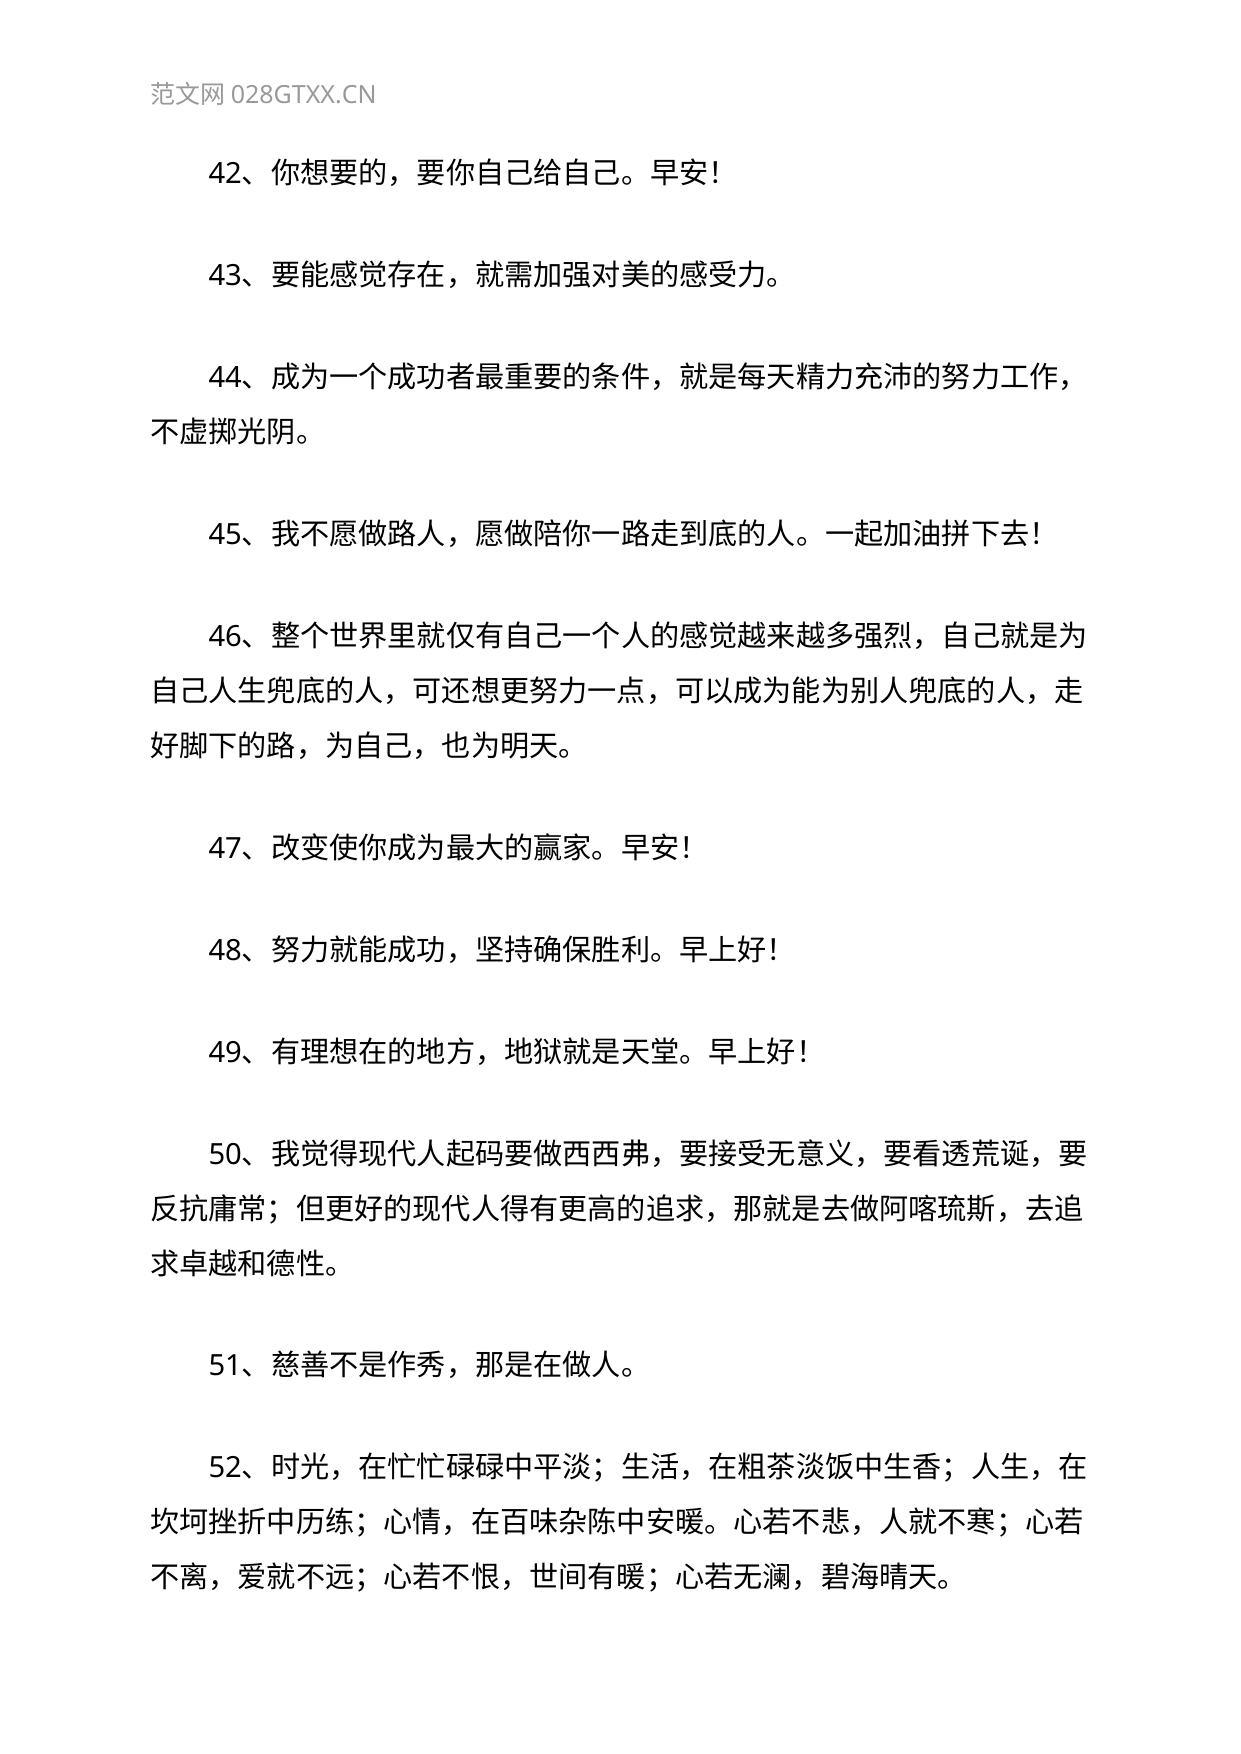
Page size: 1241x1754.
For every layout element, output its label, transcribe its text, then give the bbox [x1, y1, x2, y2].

text 46、整个世界里就仅有自己一个人的感觉越来越多强烈，自己就是为自己人生兜底的人，可还想更努力一点，可以成为能为别人兜底的人，走好脚下的路，为自己，也为明天。 [150, 613, 1090, 765]
text 47、改变使你成为最大的赢家。早安！ [150, 824, 1090, 867]
text 48、努力就能成功，坚持确保胜利。早上好！ [150, 926, 1090, 969]
text 50、我觉得现代人起码要做西西弗，要接受无意义，要看透荒诞，要反抗庸常；但更好的现代人得有更高的追求，那就是去做阿喀琉斯，去追求卓越和德性。 [150, 1130, 1090, 1282]
text 51、慈善不是作秀，那是在做人。 [150, 1342, 1090, 1384]
text 45、我不愿做路人，愿做陪你一路走到底的人。一起加油拼下去！ [150, 511, 1090, 553]
text 52、时光，在忙忙碌碌中平淡；生活，在粗茶淡饭中生香；人生，在坎坷挫折中历练；心情，在百味杂陈中安暖。心若不悲，人就不寒；心若不离，爱就不远；心若不恨，世间有暖；心若无澜，碧海晴天。 [150, 1444, 1090, 1596]
text 44、成为一个成功者最重要的条件，就是每天精力充沛的努力工作，不虚掷光阴。 [150, 354, 1090, 451]
text 42、你想要的，要你自己给自己。早安！ [150, 150, 1090, 192]
text 49、有理想在的地方，地狱就是天堂。早上好！ [150, 1028, 1090, 1071]
text 43、要能感觉存在，就需加强对美的感受力。 [150, 252, 1090, 294]
